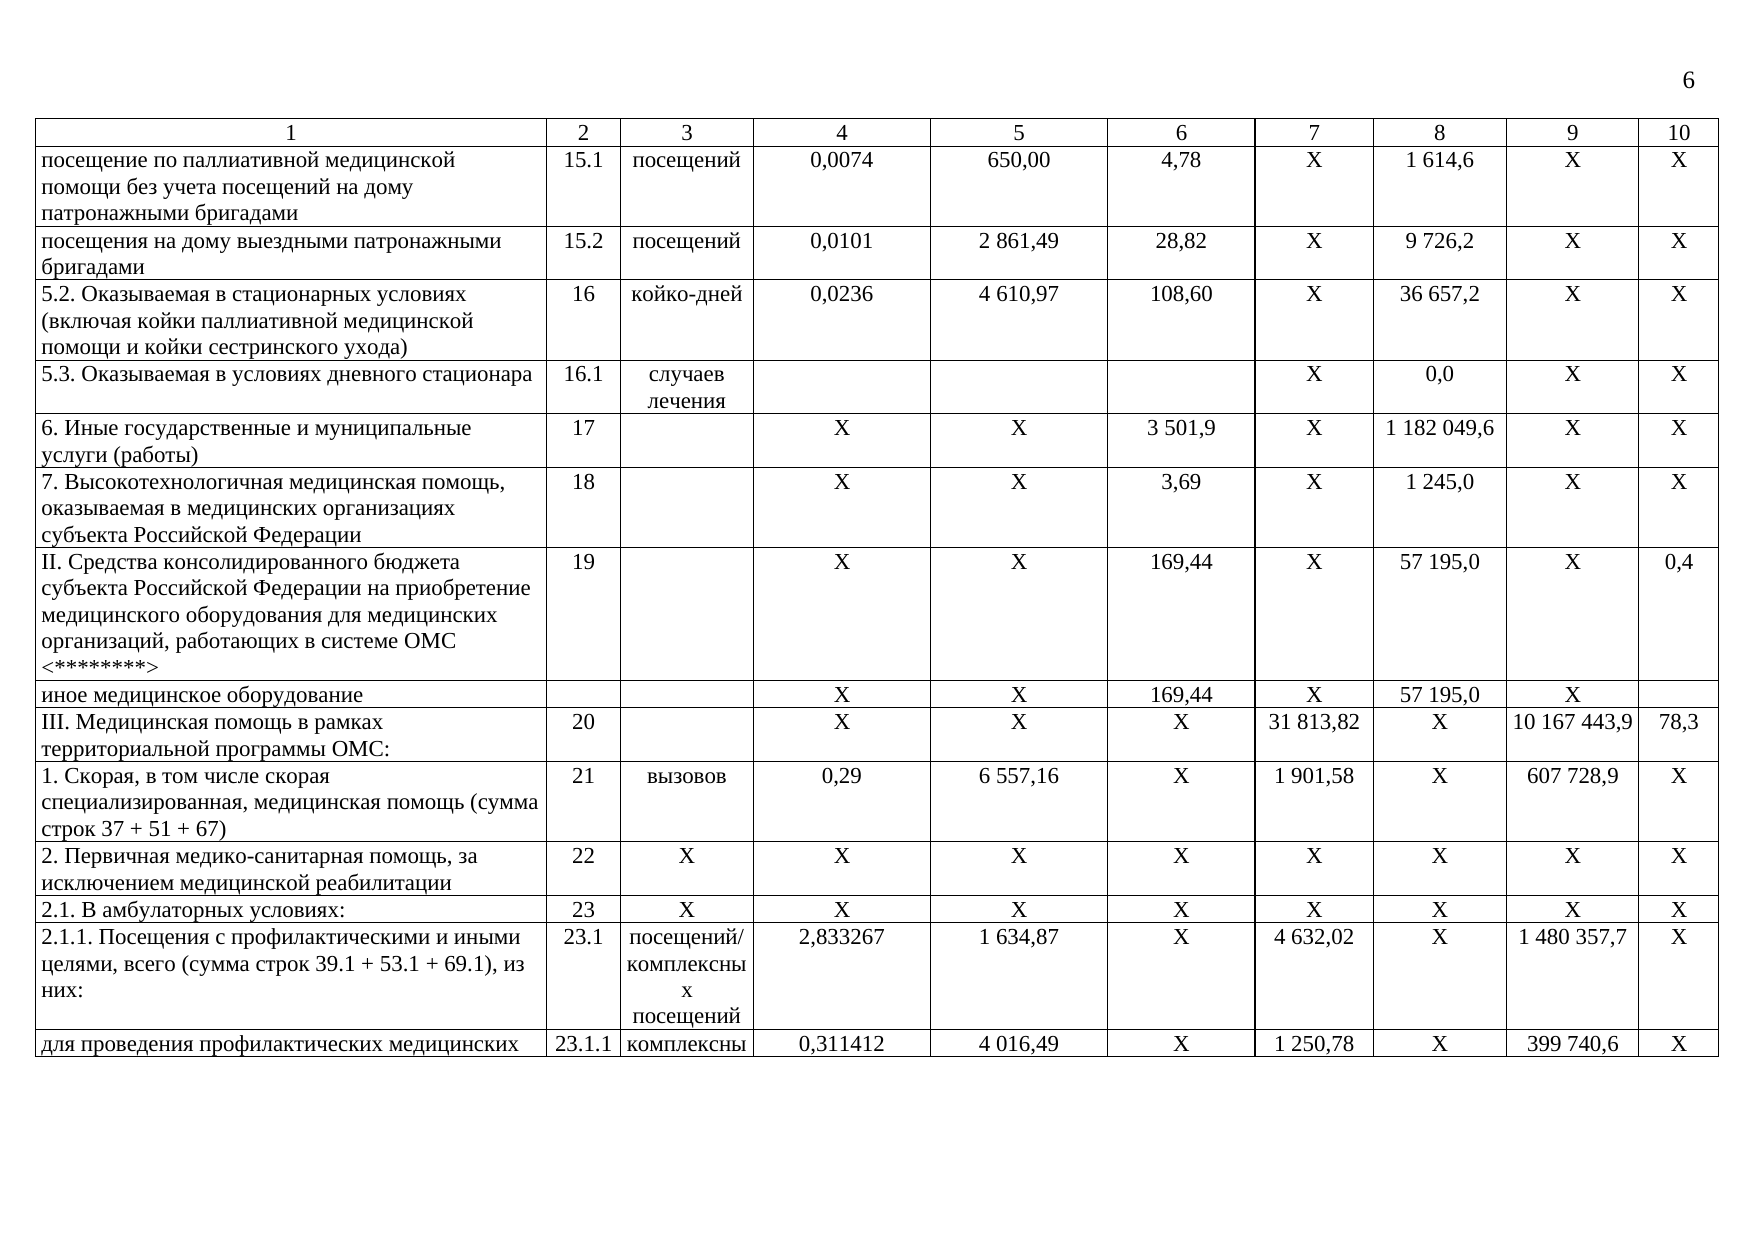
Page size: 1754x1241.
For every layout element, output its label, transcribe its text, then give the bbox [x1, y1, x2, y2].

table_cell 78,3 [1639, 708, 1718, 761]
table_cell 2. Первичная медико-санитарная помощь, за исключением медицинской реабилитации [36, 842, 546, 895]
table_cell 169,44 [1108, 681, 1254, 707]
table_cell 1. Скорая, в том числе скорая специализированная, медицинская помощь (сумма строк 37 + 51 + 67) [36, 762, 546, 841]
table_cell [621, 548, 753, 680]
table_cell [621, 414, 753, 467]
table_cell X [1256, 147, 1373, 226]
table_cell X [1374, 923, 1506, 1029]
table_cell 15.1 [547, 147, 620, 226]
table_cell 23 [547, 896, 620, 922]
table_cell 6. Иные государственные и муниципальные услуги (работы) [36, 414, 546, 467]
table_cell X [1108, 762, 1254, 841]
table_cell X [1256, 468, 1373, 547]
table_cell X [1507, 681, 1638, 707]
table_cell 17 [547, 414, 620, 467]
table_cell X [754, 681, 930, 707]
table_cell 2.1.1. Посещения с профилактическими и иными целями, всего (сумма строк 39.1 + 53.1 + 69.1), из них: [36, 923, 546, 1029]
table_cell 3,69 [1108, 468, 1254, 547]
table_cell 2,833267 [754, 923, 930, 1029]
table_cell X [621, 842, 753, 895]
table_cell 7. Высокотехнологичная медицинская помощь, оказываемая в медицинских организациях субъекта Российской Федерации [36, 468, 546, 547]
table_cell X [931, 468, 1107, 547]
table_cell 1 614,6 [1374, 147, 1506, 226]
table_cell 650,00 [931, 147, 1107, 226]
table_cell X [931, 842, 1107, 895]
table_cell X [754, 842, 930, 895]
table_cell 0,0101 [754, 227, 930, 279]
table_header 7 [1256, 119, 1373, 146]
table_cell 10 167 443,9 [1507, 708, 1638, 761]
table_cell X [754, 414, 930, 467]
table_cell X [1507, 227, 1638, 279]
table_cell X [1639, 842, 1718, 895]
table_cell X [1639, 923, 1718, 1029]
table_cell посещений [621, 227, 753, 279]
table_cell X [1639, 361, 1718, 413]
table_cell вызовов [621, 762, 753, 841]
table_cell посещений/комплексных посещений [621, 923, 753, 1029]
table_cell комплексных посещений [621, 1030, 753, 1056]
table_header 6 [1108, 119, 1254, 146]
table_cell X [1374, 762, 1506, 841]
table_cell X [1256, 361, 1373, 413]
table_cell посещение по паллиативной медицинской помощи без учета посещений на дому патронажными бригадами [36, 147, 546, 226]
table_cell 57 195,0 [1374, 681, 1506, 707]
table_header 1 [36, 119, 546, 146]
table_cell X [931, 548, 1107, 680]
table_cell X [1639, 227, 1718, 279]
table_cell 21 [547, 762, 620, 841]
table_cell X [754, 896, 930, 922]
table_cell X [1639, 896, 1718, 922]
table_cell 36 657,2 [1374, 280, 1506, 359]
table_cell 16.1 [547, 361, 620, 413]
table_cell X [1507, 896, 1638, 922]
table_header 5 [931, 119, 1107, 146]
table_cell 23.1 [547, 923, 620, 1029]
table_cell 20 [547, 708, 620, 761]
table_cell X [1108, 1030, 1254, 1056]
table_cell [931, 361, 1107, 413]
table_cell [754, 361, 930, 413]
table_cell X [1256, 414, 1373, 467]
table_cell 22 [547, 842, 620, 895]
table_cell X [621, 896, 753, 922]
table_cell 2.1. В амбулаторных условиях: [36, 896, 546, 922]
table_cell 57 195,0 [1374, 548, 1506, 680]
table_cell X [1256, 896, 1373, 922]
table_cell [621, 468, 753, 547]
table_cell X [1256, 842, 1373, 895]
table_cell посещений [621, 147, 753, 226]
table_cell X [1507, 548, 1638, 680]
table_cell [1639, 681, 1718, 707]
table_cell III. Медицинская помощь в рамках территориальной программы ОМС: [36, 708, 546, 761]
table_header 8 [1374, 119, 1506, 146]
table_cell 19 [547, 548, 620, 680]
table_cell 0,29 [754, 762, 930, 841]
table_cell X [1507, 468, 1638, 547]
table_header 4 [754, 119, 930, 146]
table_cell II. Средства консолидированного бюджета субъекта Российской Федерации на приобретение медицинского оборудования для медицинских организаций, работающих в системе ОМС <********> [36, 548, 546, 680]
table_cell [547, 681, 620, 707]
table_cell 15.2 [547, 227, 620, 279]
table_cell 0,4 [1639, 548, 1718, 680]
table_cell X [1108, 842, 1254, 895]
table_cell X [1639, 468, 1718, 547]
table_header 2 [547, 119, 620, 146]
table_cell X [1507, 280, 1638, 359]
table_cell X [1256, 280, 1373, 359]
table_cell 28,82 [1108, 227, 1254, 279]
table_cell X [1507, 414, 1638, 467]
table_cell 0,0 [1374, 361, 1506, 413]
table_cell 169,44 [1108, 548, 1254, 680]
table_cell 5.3. Оказываемая в условиях дневного стационара [36, 361, 546, 413]
table_cell X [1374, 896, 1506, 922]
table_cell X [931, 708, 1107, 761]
table_cell X [1108, 896, 1254, 922]
table_cell 5.2. Оказываемая в стационарных условиях (включая койки паллиативной медицинской помощи и койки сестринского ухода) [36, 280, 546, 359]
table_cell 23.1.1 [547, 1030, 620, 1056]
table_cell 607 728,9 [1507, 762, 1638, 841]
table_cell X [1108, 708, 1254, 761]
table_cell X [1639, 280, 1718, 359]
table_cell X [754, 548, 930, 680]
table_cell [621, 708, 753, 761]
table_cell X [1108, 923, 1254, 1029]
table_cell X [754, 708, 930, 761]
table_cell 31 813,82 [1256, 708, 1373, 761]
table_cell койко-дней [621, 280, 753, 359]
table_cell X [1256, 548, 1373, 680]
table_cell 3 501,9 [1108, 414, 1254, 467]
table_cell 2 861,49 [931, 227, 1107, 279]
table_header 10 [1639, 119, 1718, 146]
table_cell 4,78 [1108, 147, 1254, 226]
table_cell X [754, 468, 930, 547]
table_cell 4 016,49 [931, 1030, 1107, 1056]
table_cell X [1639, 147, 1718, 226]
table_cell X [931, 414, 1107, 467]
table_cell [621, 681, 753, 707]
table_cell X [1507, 361, 1638, 413]
table_cell 16 [547, 280, 620, 359]
table_header 3 [621, 119, 753, 146]
table_cell X [931, 681, 1107, 707]
table_cell 4 632,02 [1256, 923, 1373, 1029]
table_cell X [1256, 681, 1373, 707]
table_cell 108,60 [1108, 280, 1254, 359]
table_cell X [1374, 1030, 1506, 1056]
table_header 9 [1507, 119, 1638, 146]
table_cell 0,311412 [754, 1030, 930, 1056]
table_cell X [931, 896, 1107, 922]
table_cell X [1639, 762, 1718, 841]
table_cell X [1639, 1030, 1718, 1056]
table_cell 0,0236 [754, 280, 930, 359]
table_cell 9 726,2 [1374, 227, 1506, 279]
table_cell 399 740,6 [1507, 1030, 1638, 1056]
table_cell X [1256, 227, 1373, 279]
table_cell 1 250,78 [1256, 1030, 1373, 1056]
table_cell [36, 1030, 546, 1056]
table_cell X [1374, 842, 1506, 895]
table_cell иное медицинское оборудование [36, 681, 546, 707]
table_cell 1 245,0 [1374, 468, 1506, 547]
table_cell 1 901,58 [1256, 762, 1373, 841]
table_cell 6 557,16 [931, 762, 1107, 841]
table_cell 1 182 049,6 [1374, 414, 1506, 467]
table_cell 1 634,87 [931, 923, 1107, 1029]
table_cell 1 480 357,7 [1507, 923, 1638, 1029]
table_cell случаев лечения [621, 361, 753, 413]
table_cell X [1507, 147, 1638, 226]
table_cell [1108, 361, 1254, 413]
table_cell 18 [547, 468, 620, 547]
table_cell X [1374, 708, 1506, 761]
table_cell X [1507, 842, 1638, 895]
table_cell 0,0074 [754, 147, 930, 226]
table_cell X [1639, 414, 1718, 467]
table_cell посещения на дому выездными патронажными бригадами [36, 227, 546, 279]
table_cell 4 610,97 [931, 280, 1107, 359]
